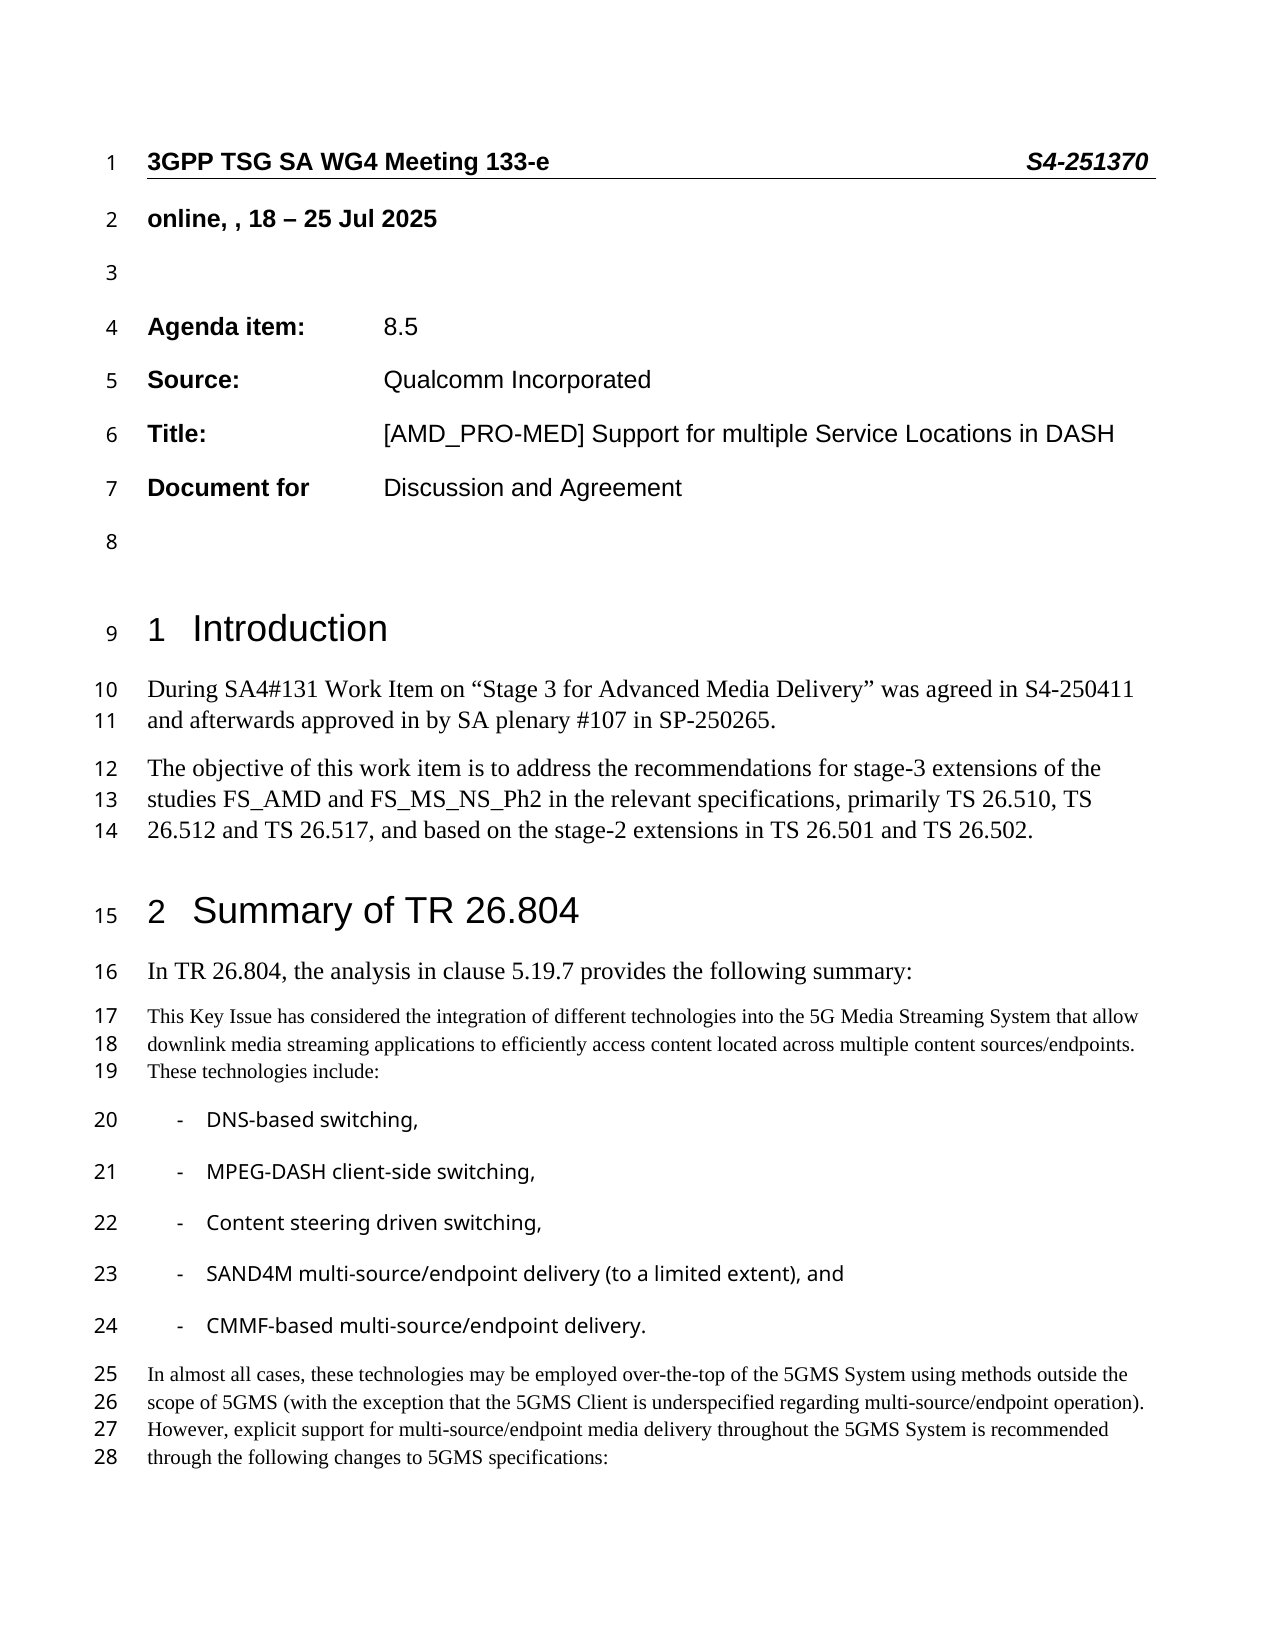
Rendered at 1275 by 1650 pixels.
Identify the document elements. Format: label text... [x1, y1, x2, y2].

text - DNS-based switching, [177, 1105, 1156, 1134]
text Source: Qualcomm Incorporated [147, 366, 1156, 394]
text During SA4#131 Work Item on “Stage 3 for Advanced Media Delivery” was agreed in S4-250411 and afterwards approved in by SA plenary #107 in SP-250265. [147, 674, 1156, 734]
text This Key Issue has considered the integration of different technologies into the 5G Media Streaming System that allow downlink media streaming applications to efficiently access content located across multiple content sources/endpoints. These technologies include: [147, 1004, 1156, 1083]
text The objective of this work item is to address the recommendations for stage-3 extensions of the studies FS_AMD and FS_MS_NS_Ph2 in the relevant specifications, primarily TS 26.510, TS 26.512 and TS 26.517, and based on the stage-2 extensions in TS 26.501 and TS 26.502. [147, 753, 1156, 844]
subtitle Summary of TR 26.804 [147, 888, 1156, 931]
subtitle Introduction [147, 606, 1156, 649]
text Agenda item: 8.5 [147, 312, 1156, 340]
text - Content steering driven switching, [177, 1208, 1156, 1237]
text In TR 26.804, the analysis in clause 5.19.7 provides the following summary: [147, 956, 1156, 985]
text Document for Discussion and Agreement [147, 473, 1156, 502]
text - MPEG-DASH client-side switching, [177, 1157, 1156, 1185]
text - CMMF-based multi-source/endpoint delivery. [177, 1311, 1156, 1339]
text 3GPP TSG SA WG4 Meeting 133-e S4-251370 [147, 147, 1156, 178]
text online, , 18 – 25 Jul 2025 [147, 204, 1156, 233]
text Title: [AMD_PRO-MED] Support for multiple Service Locations in DASH [147, 419, 1156, 448]
text - SAND4M multi-source/endpoint delivery (to a limited extent), and [177, 1259, 1156, 1288]
text In almost all cases, these technologies may be employed over-the-top of the 5GMS System using methods outside the scope of 5GMS (with the exception that the 5GMS Client is underspecified regarding multi-source/endpoint operation). However, explicit support for multi-source/endpoint media delivery throughout the 5GMS System is recommended through the following changes to 5GMS specifications: [147, 1362, 1156, 1469]
